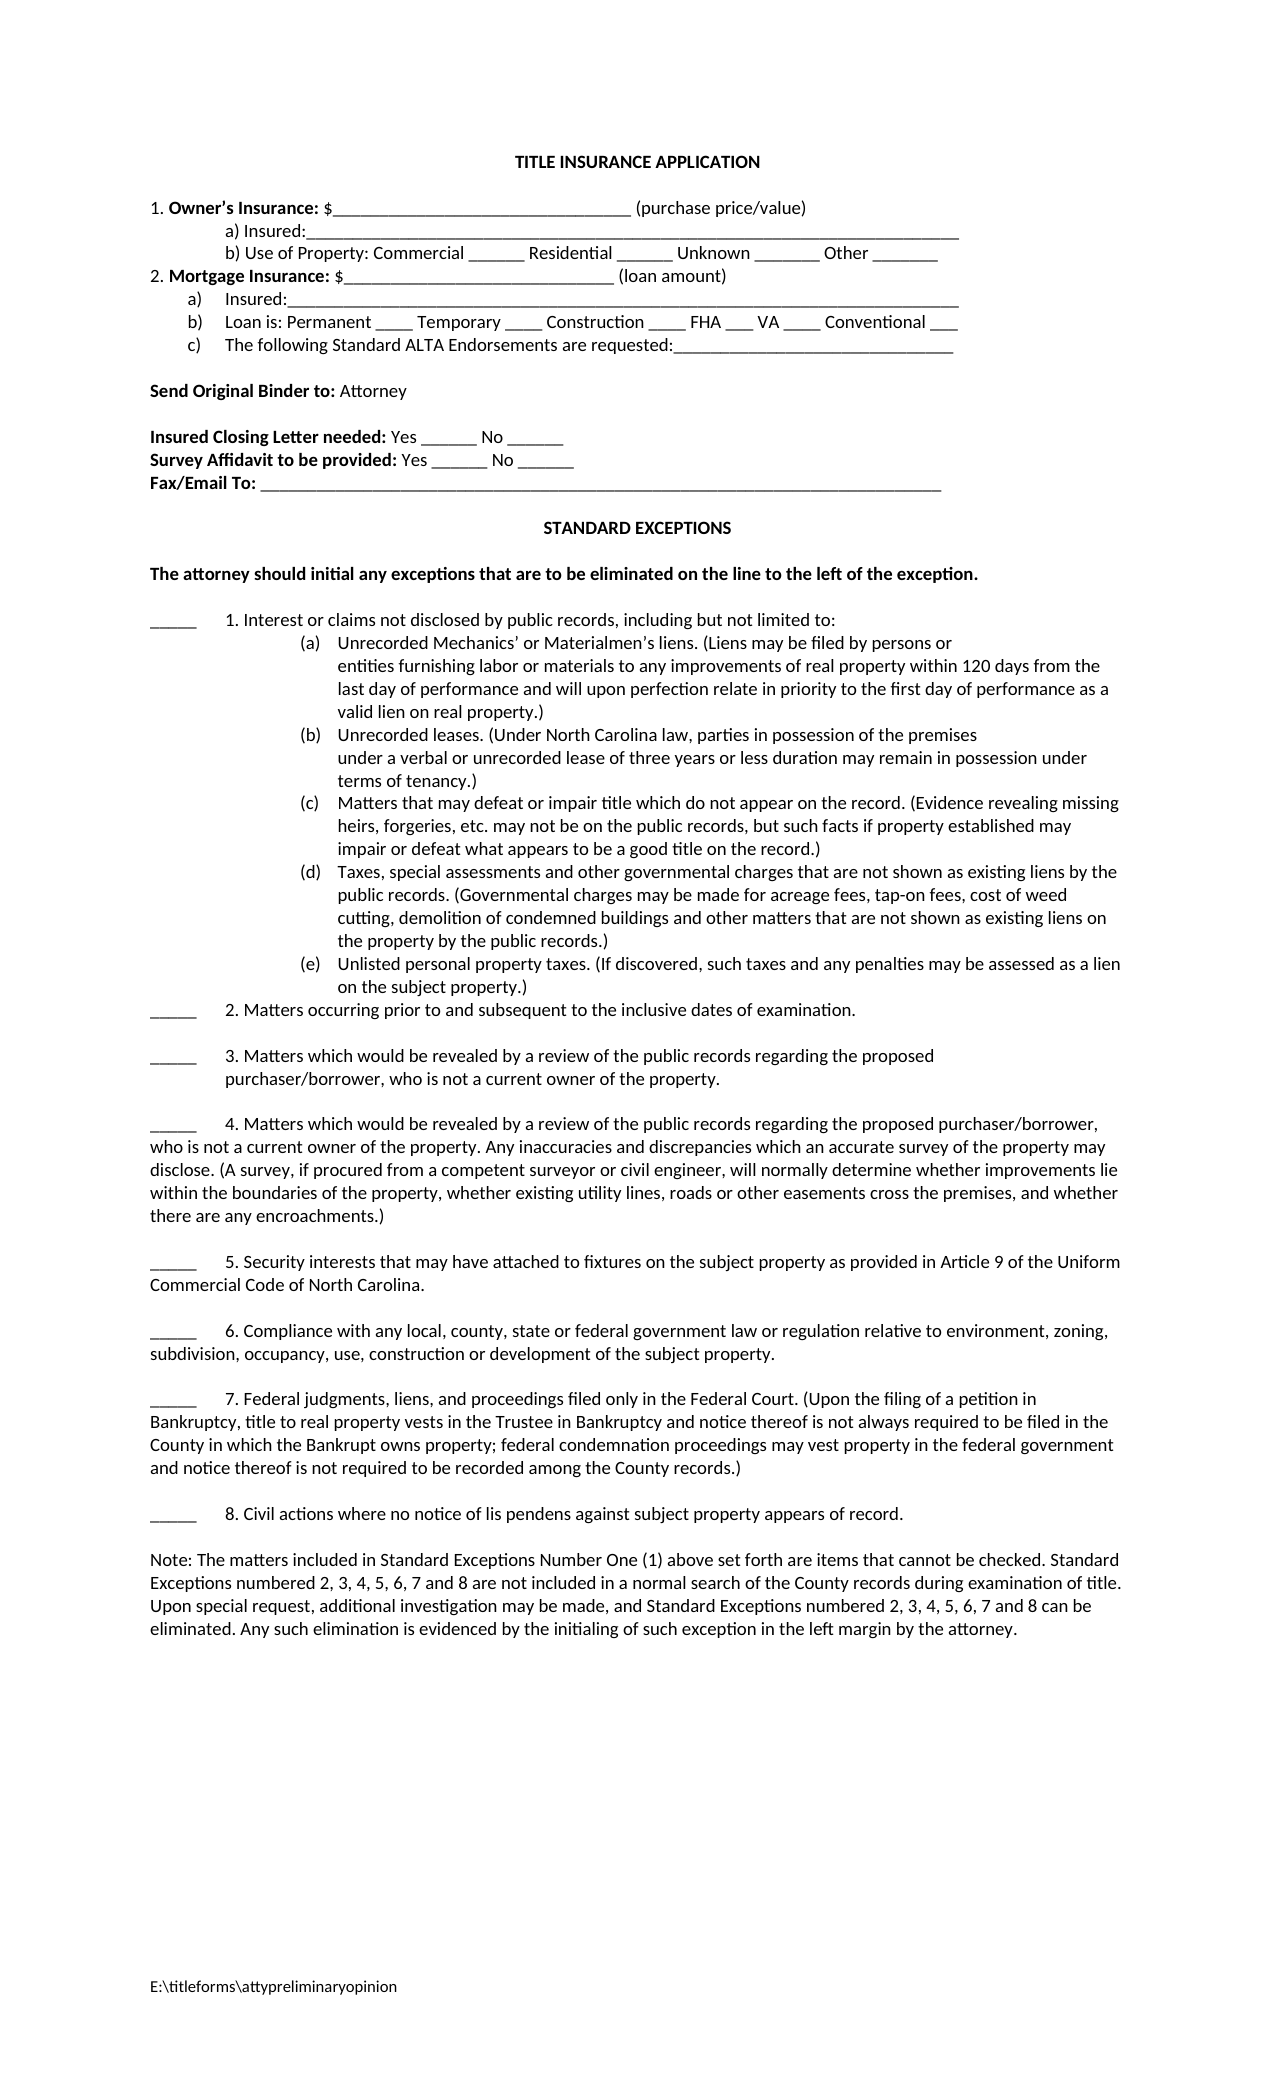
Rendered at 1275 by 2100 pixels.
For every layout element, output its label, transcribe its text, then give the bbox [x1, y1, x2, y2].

text _____ 8. Civil actions where no notice of lis pendens against subject property appears of record. [150, 1502, 1125, 1525]
text Fax/Email To: _________________________________________________________________________ [150, 471, 1125, 494]
text _____ 2. Matters occurring prior to and subsequent to the inclusive dates of examination. [150, 998, 1125, 1021]
text a) Insured:______________________________________________________________________ [150, 219, 1125, 242]
text 2. Mortgage Insurance: $_____________________________ (loan amount) [150, 264, 1125, 287]
text 1. Owner’s Insurance: $________________________________ (purchase price/value) [150, 196, 1125, 219]
text TITLE INSURANCE APPLICATION [150, 150, 1125, 173]
list Unrecorded Mechanics’ or Materialmen’s liens. (Liens may be filed by persons or [300, 631, 1125, 654]
list Unlisted personal property taxes. (If discovered, such taxes and any penalties may be assessed as a lien on the subject property.) [300, 952, 1125, 998]
text STANDARD EXCEPTIONS [150, 517, 1125, 539]
list Loan is: Permanent ____ Temporary ____ Construction ____ FHA ___ VA ____ Conventional ___ [187, 310, 1125, 333]
text _____ 7. Federal judgments, liens, and proceedings filed only in the Federal Court. (Upon the filing of a petition in Bankruptcy, title to real property vests in the Trustee in Bankruptcy and notice thereof is not always required to be filed in the County in which the Bankrupt owns property; federal condemnation proceedings may vest property in the federal government and notice thereof is not required to be recorded among the County records.) [150, 1387, 1125, 1479]
list entities furnishing labor or materials to any improvements of real property within 120 days from the last day of performance and will upon perfection relate in priority to the first day of performance as a valid lien on real property.) [337, 654, 1125, 723]
list The following Standard ALTA Endorsements are requested:______________________________ [187, 333, 1125, 356]
text _____ 5. Security interests that may have attached to fixtures on the subject property as provided in Article 9 of the Uniform Commercial Code of North Carolina. [150, 1250, 1125, 1296]
list Matters that may defeat or impair title which do not appear on the record. (Evidence revealing missing heirs, forgeries, etc. may not be on the public records, but such facts if property established may impair or defeat what appears to be a good title on the record.) [300, 792, 1125, 860]
list Insured:________________________________________________________________________ [187, 287, 1125, 310]
text The attorney should initial any exceptions that are to be eliminated on the line to the left of the exception. [150, 562, 1125, 585]
list Unrecorded leases. (Under North Carolina law, parties in possession of the premises [300, 723, 1125, 746]
text purchaser/borrower, who is not a current owner of the property. [225, 1067, 1125, 1089]
list under a verbal or unrecorded lease of three years or less duration may remain in possession under terms of tenancy.) [337, 746, 1125, 792]
text _____ 1. Interest or claims not disclosed by public records, including but not limited to: [150, 608, 1125, 631]
text _____ 4. Matters which would be revealed by a review of the public records regarding the proposed purchaser/borrower, who is not a current owner of the property. Any inaccuracies and discrepancies which an accurate survey of the property may disclose. (A survey, if procured from a competent surveyor or civil engineer, will normally determine whether improvements lie within the boundaries of the property, whether existing utility lines, roads or other easements cross the premises, and whether there are any encroachments.) [150, 1112, 1125, 1227]
list Taxes, special assessments and other governmental charges that are not shown as existing liens by the public records. (Governmental charges may be made for acreage fees, tap-on fees, cost of weed cutting, demolition of condemned buildings and other matters that are not shown as existing liens on the property by the public records.) [300, 860, 1125, 952]
text b) Use of Property: Commercial ______ Residential ______ Unknown _______ Other _______ [150, 242, 1125, 264]
text Survey Affidavit to be provided: Yes ______ No ______ [150, 448, 1125, 471]
text Insured Closing Letter needed: Yes ______ No ______ [150, 425, 1125, 448]
text Send Original Binder to: Attorney [150, 379, 1125, 402]
text _____ 3. Matters which would be revealed by a review of the public records regarding the proposed [150, 1044, 1125, 1067]
text _____ 6. Compliance with any local, county, state or federal government law or regulation relative to environment, zoning, subdivision, occupancy, use, construction or development of the subject property. [150, 1319, 1125, 1364]
text Note: The matters included in Standard Exceptions Number One (1) above set forth are items that cannot be checked. Standard Exceptions numbered 2, 3, 4, 5, 6, 7 and 8 are not included in a normal search of the County records during examination of title. Upon special request, additional investigation may be made, and Standard Exceptions numbered 2, 3, 4, 5, 6, 7 and 8 can be eliminated. Any such elimination is evidenced by the initialing of such exception in the left margin by the attorney. [150, 1548, 1125, 1639]
